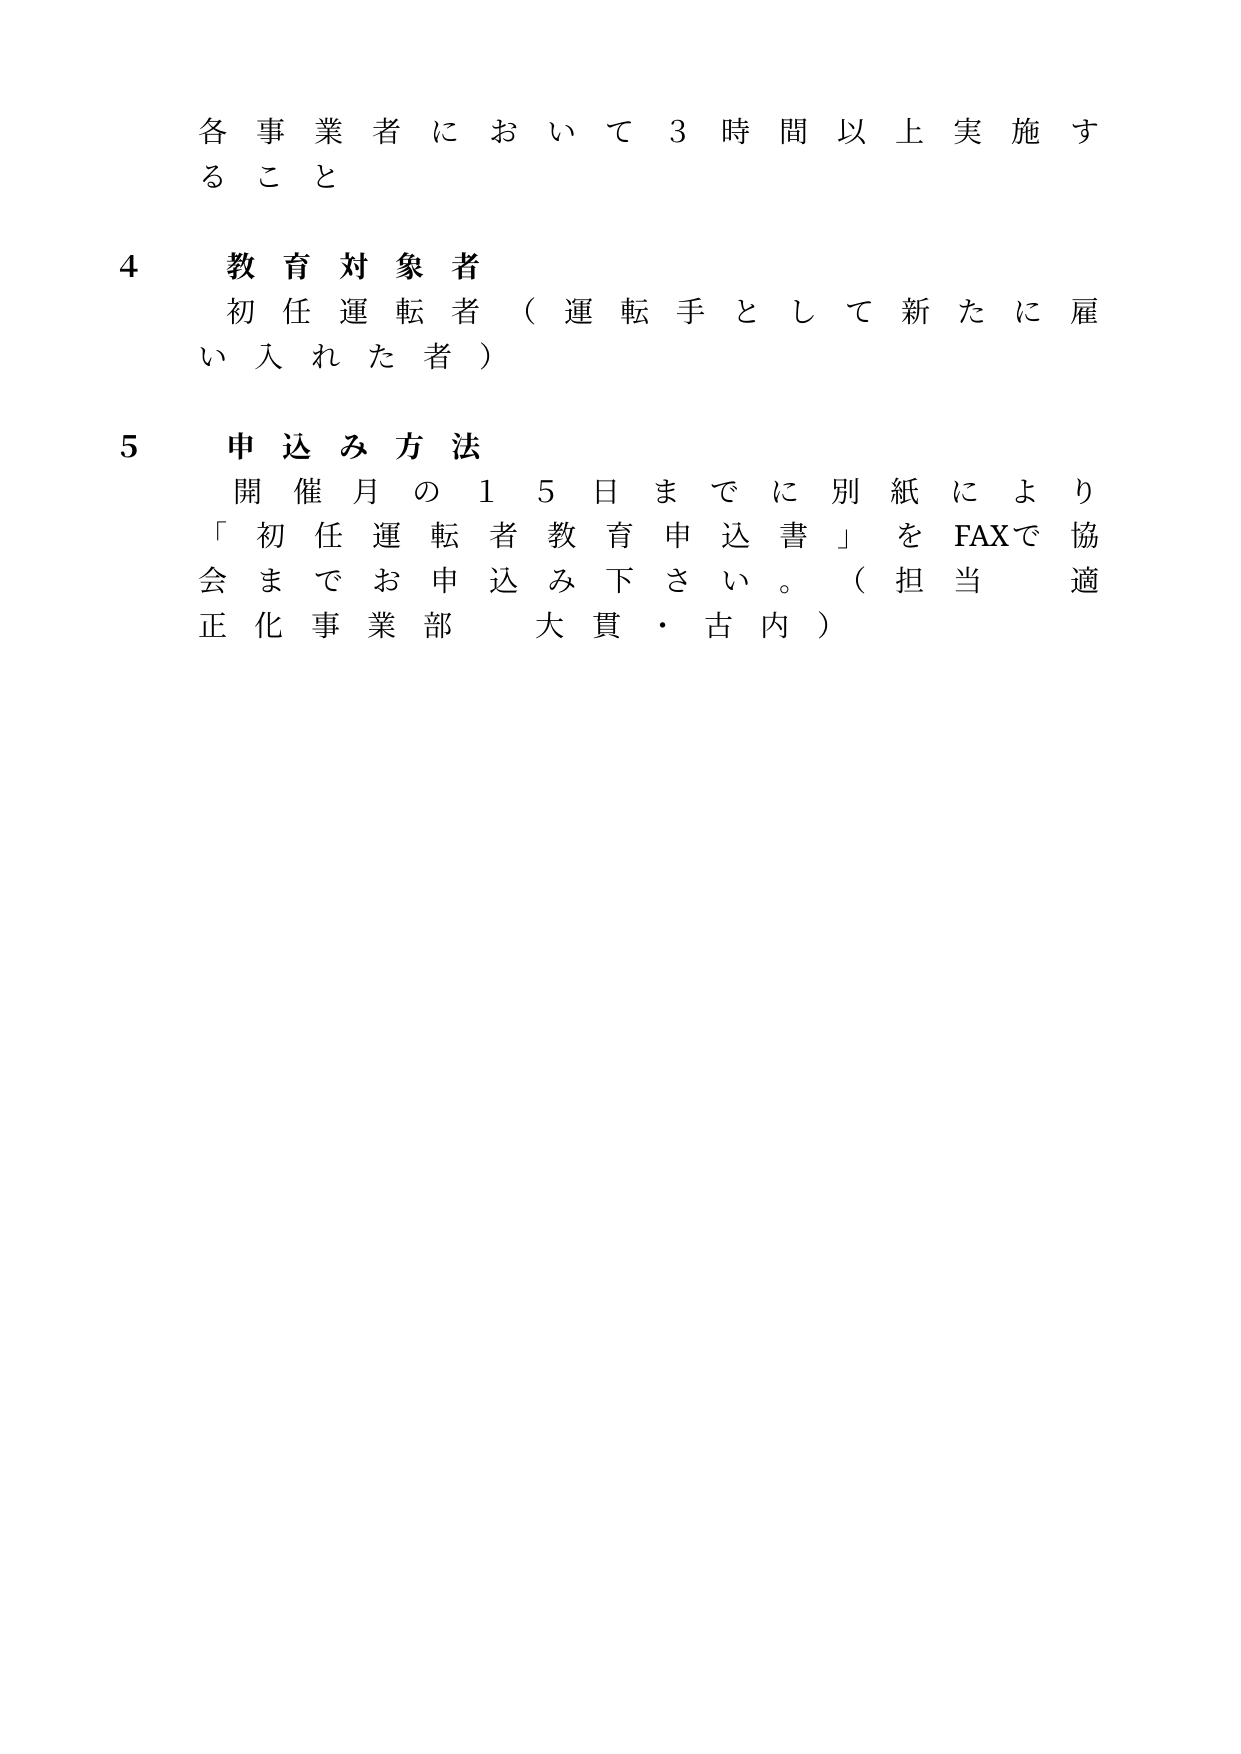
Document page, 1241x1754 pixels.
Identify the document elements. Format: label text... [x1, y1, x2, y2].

text 開催月の１５日までに別紙により「初任運転者教育申込書」をFAXで協会までお申込み下さい。（担当 適正化事業部 大貫・古内） [114, 467, 1126, 647]
text ４ 教育対象者 [114, 242, 1126, 287]
text 初任運転者（運転手として新たに雇い入れた者） [114, 287, 1126, 377]
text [176, 108, 1126, 198]
text ５ 申込み方法 [114, 422, 1126, 467]
